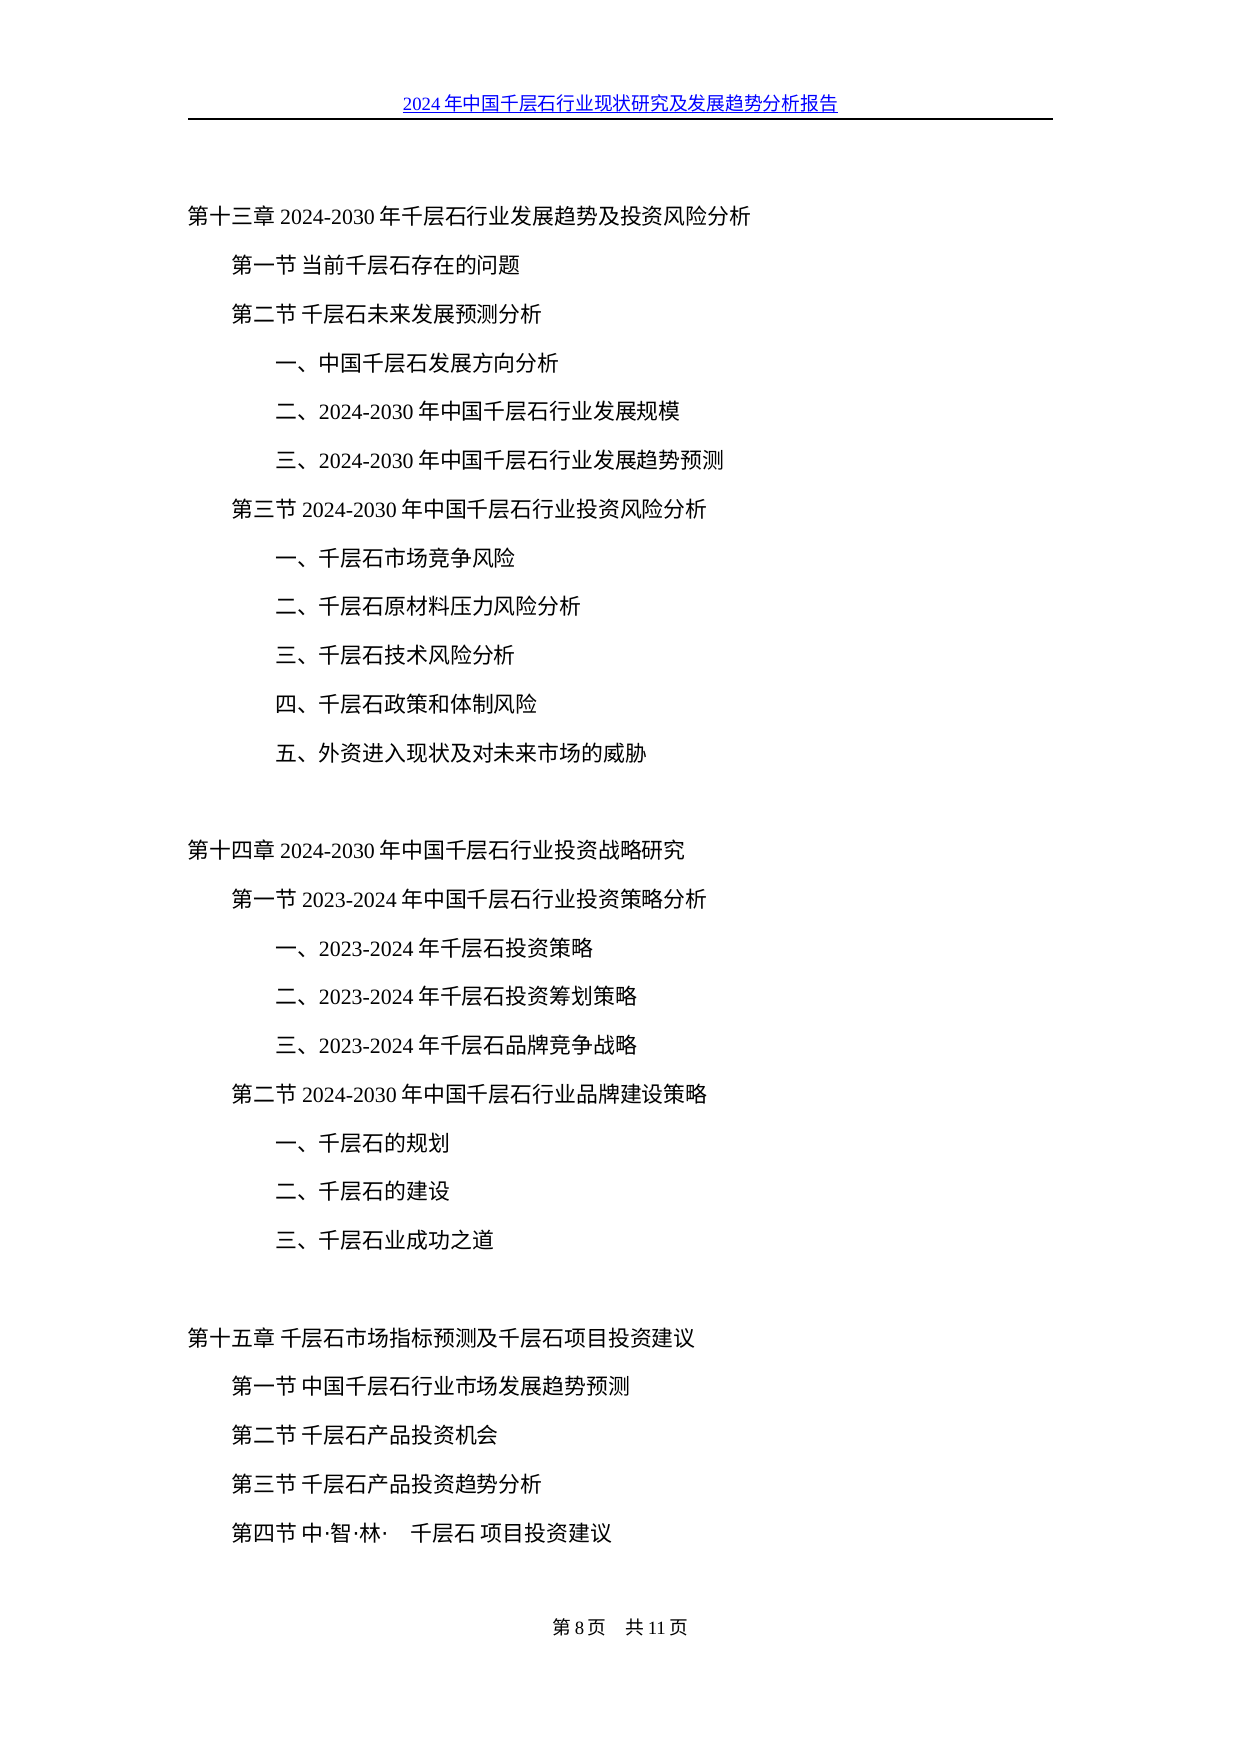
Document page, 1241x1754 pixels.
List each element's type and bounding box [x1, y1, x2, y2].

text [187, 150, 1053, 1548]
